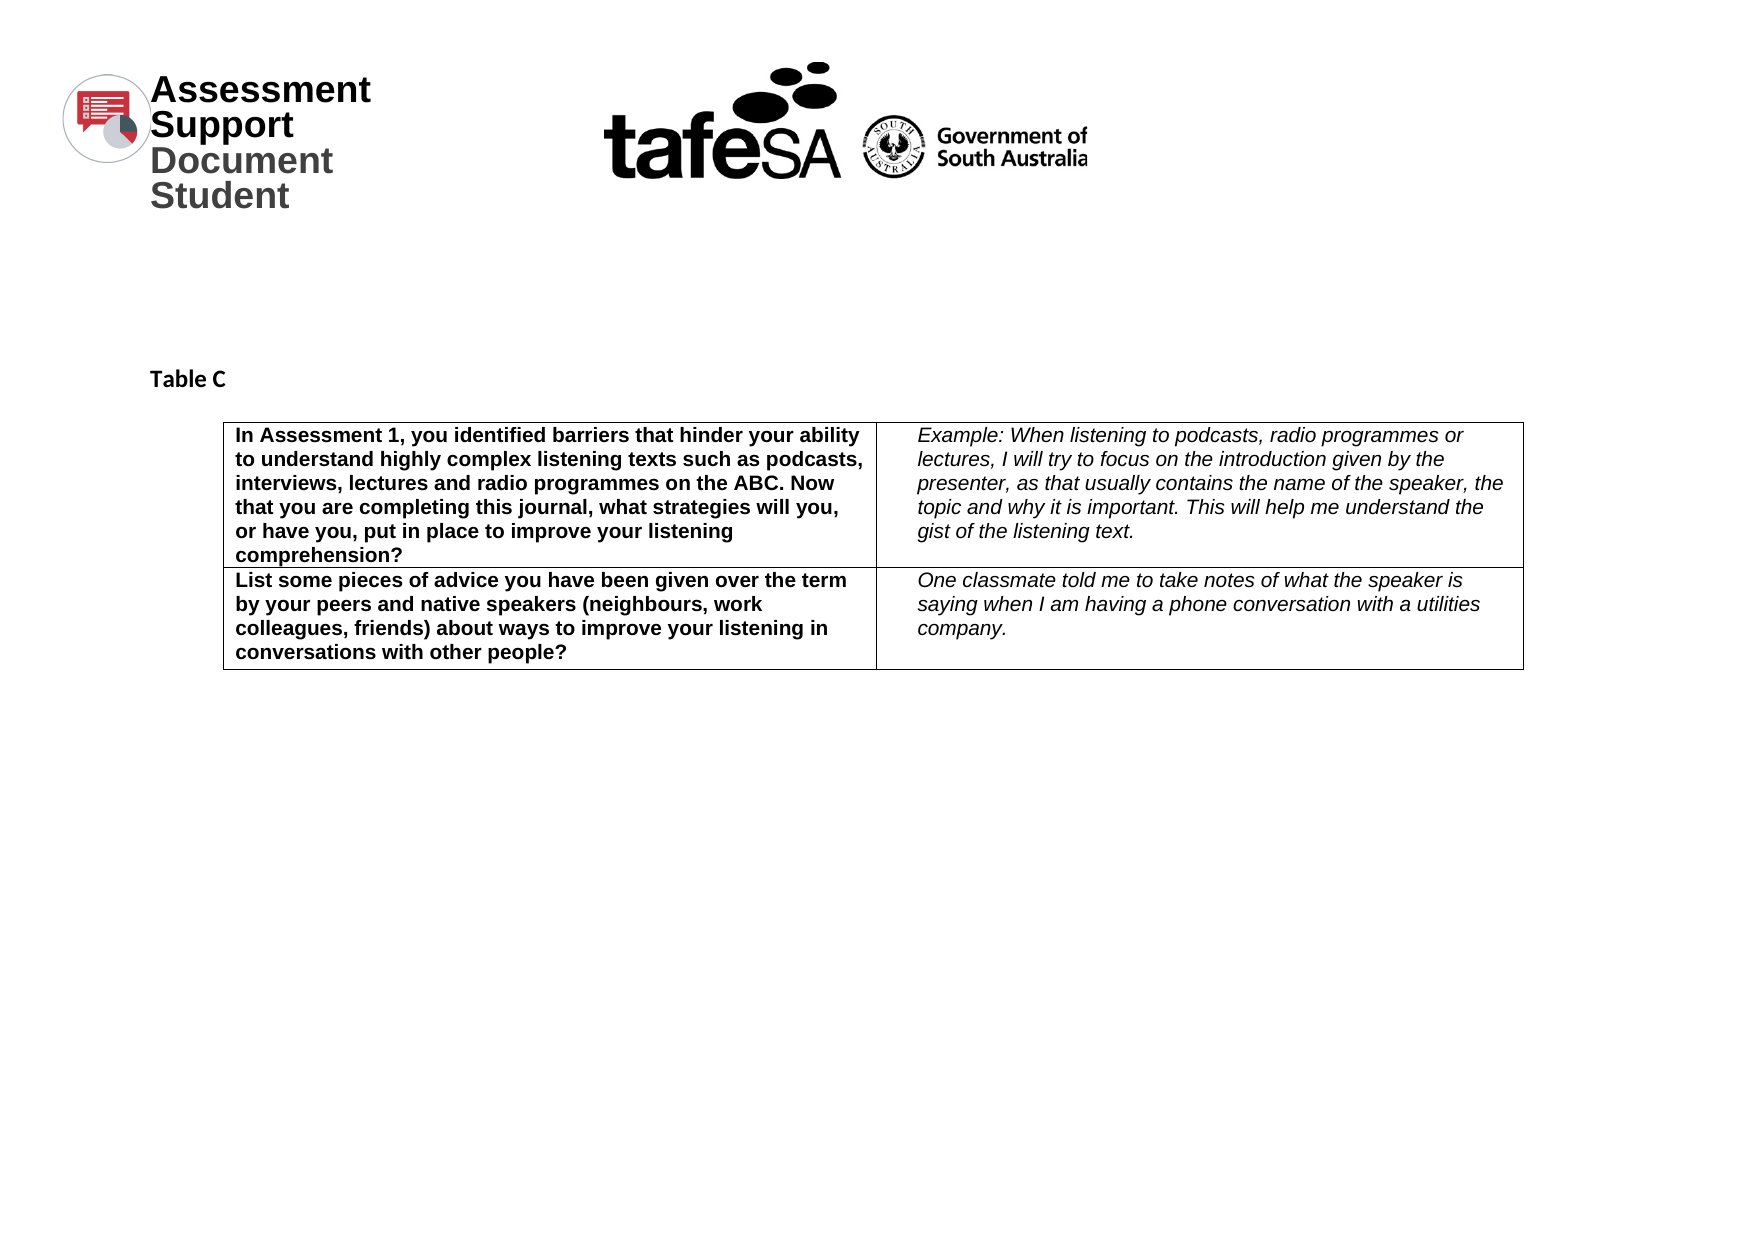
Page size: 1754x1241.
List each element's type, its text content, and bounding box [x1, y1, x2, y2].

table_cell One classmate told me to take notes of what the speaker is saying when I am having a phone conversation with a utilities company. [877, 568, 1523, 669]
text Table C [150, 363, 1604, 394]
table_header In Assessment 1, you identified barriers that hinder your ability to understand highly complex listening texts such as podcasts, interviews, lectures and radio programmes on the ABC. Now that you are completing this journal, what strategies will you, or have you, put in place to improve your listening comprehension? [224, 423, 876, 567]
table_cell List some pieces of advice you have been given over the term by your peers and native speakers (neighbours, work colleagues, friends) about ways to improve your listening in conversations with other people? [224, 568, 876, 669]
picture [604, 62, 1088, 179]
picture [62, 74, 152, 163]
table_header Example: When listening to podcasts, radio programmes or lectures, I will try to focus on the introduction given by the presenter, as that usually contains the name of the speaker, the topic and why it is important. This will help me understand the gist of the listening text. [877, 423, 1523, 567]
